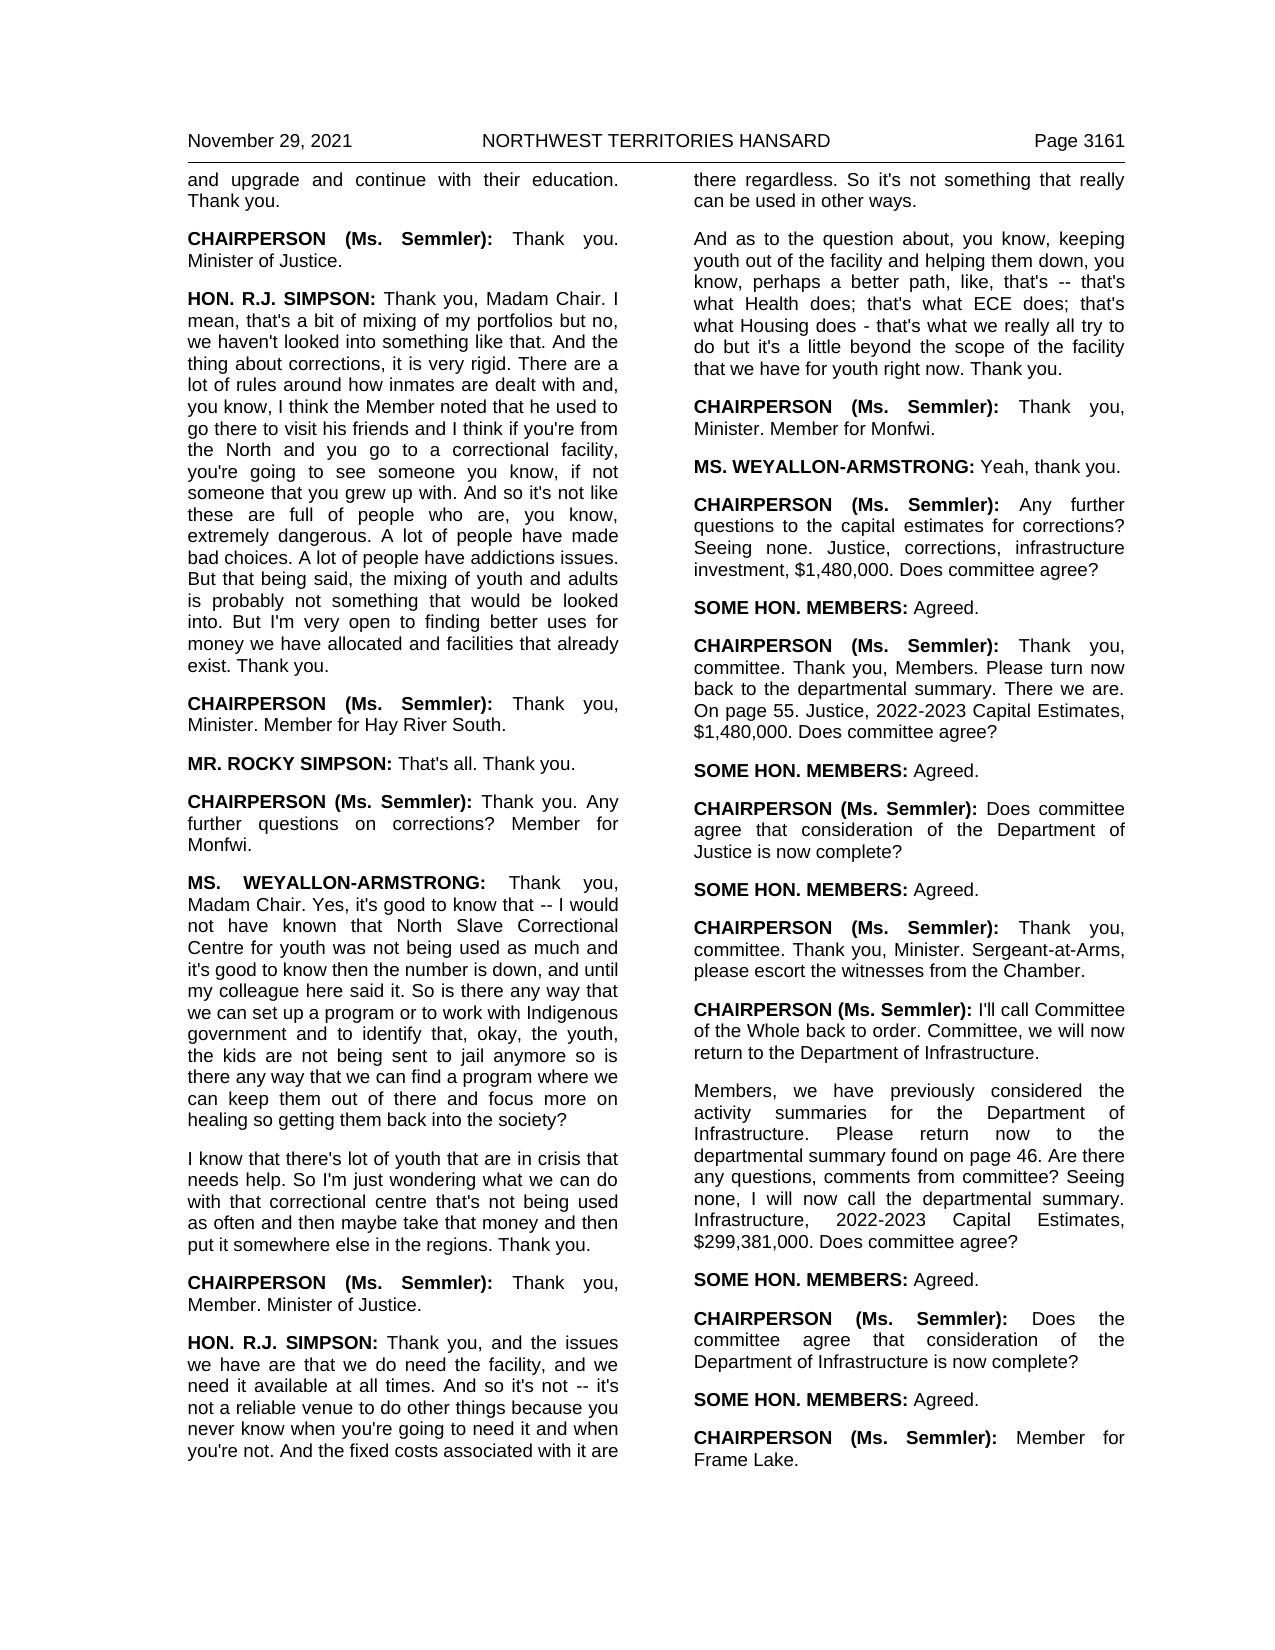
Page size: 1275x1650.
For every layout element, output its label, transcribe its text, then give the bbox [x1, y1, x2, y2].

text HON. R.J. SIMPSON: Thank you, and the issues we have are that we do need the facility, and we need it available at all times. And so it's not -- it's not a reliable venue to do other things because you never know when you're going to need it and when you're not. And the fixed costs associated with it are there regardless. So it's not something that really can be used in other ways. [187, 1332, 619, 1461]
text CHAIRPERSON (Ms. Semmler): Thank you, committee. Thank you, Members. Please turn now back to the departmental summary. There we are. On page 55. Justice, 2022-2023 Capital Estimates, $1,480,000. Does committee agree? [694, 635, 1125, 743]
text CHAIRPERSON (Ms. Semmler): Thank you. Minister of Justice. [187, 228, 619, 271]
text I know that there's lot of youth that are in crisis that needs help. So I'm just wondering what we can do with that correctional centre that's not being used as often and then maybe take that money and then put it somewhere else in the regions. Thank you. [187, 1147, 619, 1255]
text CHAIRPERSON (Ms. Semmler): Thank you, Member. Minister of Justice. [187, 1272, 619, 1315]
text SOME HON. MEMBERS: Agreed. [694, 879, 1125, 901]
text SOME HON. MEMBERS: Agreed. [694, 1389, 1125, 1410]
text CHAIRPERSON (Ms. Semmler): I'll call Committee of the Whole back to order. Committee, we will now return to the Department of Infrastructure. [694, 998, 1125, 1063]
text SOME HON. MEMBERS: Agreed. [694, 597, 1125, 618]
text Members, we have previously considered the activity summaries for the Department of Infrastructure. Please return now to the departmental summary found on page 46. Are there any questions, comments from committee? Seeing none, I will now call the departmental summary. Infrastructure, 2022-2023 Capital Estimates, $299,381,000. Does committee agree? [694, 1080, 1125, 1252]
text CHAIRPERSON (Ms. Semmler): Any further questions to the capital estimates for corrections? Seeing none. Justice, corrections, infrastructure investment, $1,480,000. Does committee agree? [694, 494, 1125, 580]
text CHAIRPERSON (Ms. Semmler): Thank you, committee. Thank you, Minister. Sergeant-at-Arms, please escort the witnesses from the Chamber. [694, 917, 1125, 982]
text CHAIRPERSON (Ms. Semmler): Thank you, Minister. Member for Monfwi. [694, 396, 1125, 439]
text HON. R.J. SIMPSON: Thank you, Madam Chair. I mean, that's a bit of mixing of my portfolios but no, we haven't looked into something like that. And the thing about corrections, it is very rigid. There are a lot of rules around how inmates are dealt with and, you know, I think the Member noted that he used to go there to visit his friends and I think if you're from the North and you go to a correctional facility, you're going to see someone you know, if not someone that you grew up with. And so it's not like these are full of people who are, you know, extremely dangerous. A lot of people have made bad choices. A lot of people have addictions issues. But that being said, the mixing of youth and adults is probably not something that would be looked into. But I'm very open to finding better uses for money we have allocated and facilities that already exist. Thank you. [187, 288, 619, 676]
text MS. WEYALLON-ARMSTRONG: Thank you, Madam Chair. Yes, it's good to know that -- I would not have known that North Slave Correctional Centre for youth was not being used as much and it's good to know then the number is down, and until my colleague here said it. So is there any way that we can set up a program or to work with Indigenous government and to identify that, okay, the youth, the kids are not being sent to jail anymore so is there any way that we can find a program where we can keep them out of there and focus more on healing so getting them back into the society? [187, 872, 619, 1131]
text CHAIRPERSON (Ms. Semmler): Thank you. Any further questions on corrections? Member for Monfwi. [187, 791, 619, 855]
text MR. ROCKY SIMPSON: That's all. Thank you. [187, 752, 619, 774]
text CHAIRPERSON (Ms. Semmler): Thank you, Minister. Member for Hay River South. [187, 693, 619, 736]
text CHAIRPERSON (Ms. Semmler): Does committee agree that consideration of the Department of Justice is now complete? [694, 798, 1125, 862]
text And as to the question about, you know, keeping youth out of the facility and helping them down, you know, perhaps a better path, like, that's -- that's what Health does; that's what ECE does; that's what Housing does - that's what we really all try to do but it's a little beyond the scope of the facility that we have for youth right now. Thank you. [694, 228, 1125, 379]
text SOME HON. MEMBERS: Agreed. [694, 1269, 1125, 1291]
text SOME HON. MEMBERS: Agreed. [694, 759, 1125, 781]
text MS. WEYALLON-ARMSTRONG: Yeah, thank you. [694, 456, 1125, 477]
text CHAIRPERSON (Ms. Semmler): Does the committee agree that consideration of the Department of Infrastructure is now complete? [694, 1307, 1125, 1372]
text CHAIRPERSON (Ms. Semmler): Member for Frame Lake. [694, 1427, 1125, 1470]
